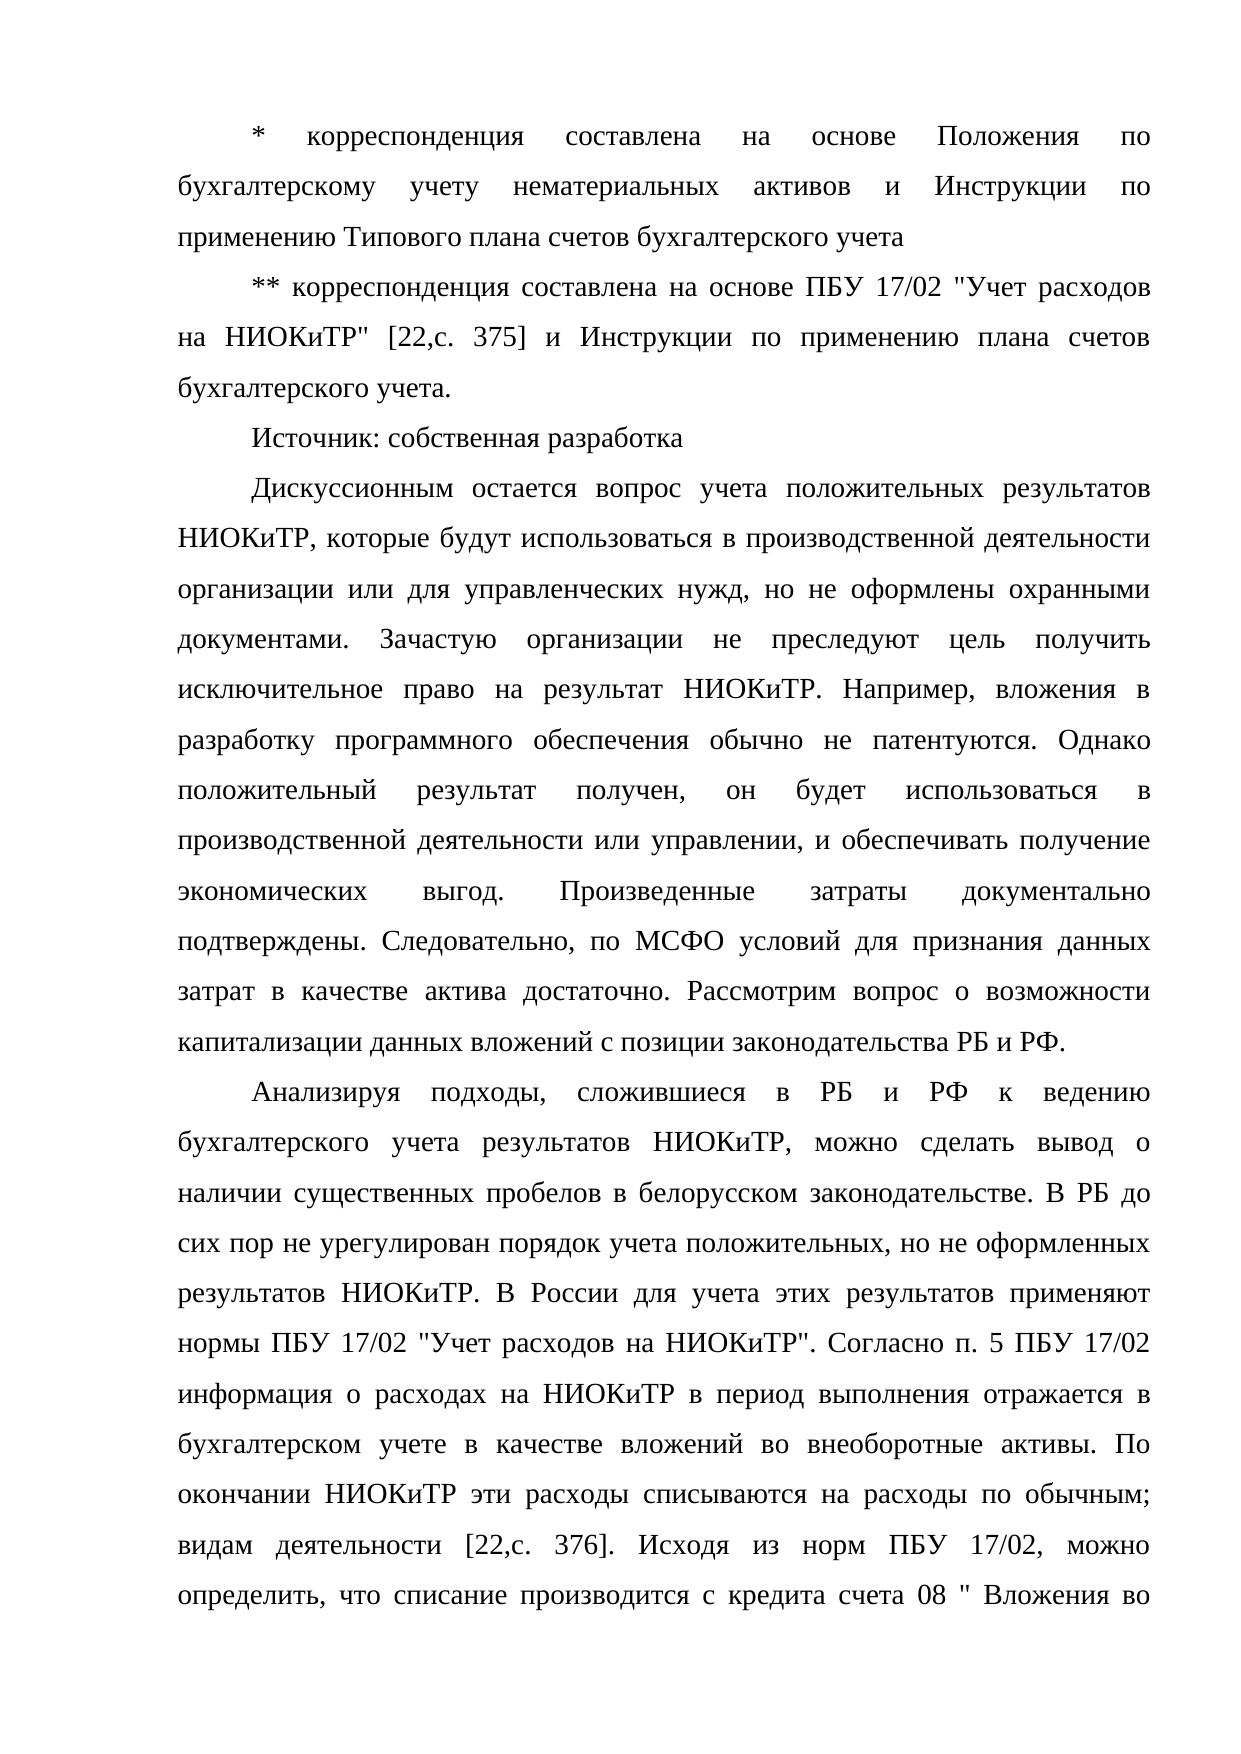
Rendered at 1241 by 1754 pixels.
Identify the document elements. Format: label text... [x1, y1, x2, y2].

text Дискуссионным остается вопрос учета положительных результатов НИОКиТР, которые будут использоваться в производственной деятельности организации или для управленческих нужд, но не оформлены охранными документами. Зачастую организации не преследуют цель получить исключительное право на результат НИОКиТР. Например, вложения в разработку программного обеспечения обычно не патентуются. Однако положительный результат получен, он будет использоваться в производственной деятельности или управлении, и обеспечивать получение экономических выгод. Произведенные затраты документально подтверждены. Следовательно, по МСФО условий для признания данных затрат в качестве актива достаточно. Рассмотрим вопрос о возможности капитализации данных вложений с позиции законодательства РБ и РФ. [177, 470, 1152, 1057]
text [177, 1074, 1152, 1611]
text * корреспонденция составлена на основе Положения по бухгалтерскому учету нематериальных активов и Инструкции по применению Типового плана счетов бухгалтерского учета [177, 118, 1152, 252]
text ** корреспонденция составлена на основе ПБУ 17/02 "Учет расходов на НИОКиТР" [22,с. 375] и Инструкции по применению плана счетов бухгалтерского учета. [177, 269, 1152, 403]
text Источник: собственная разработка [177, 420, 1152, 453]
